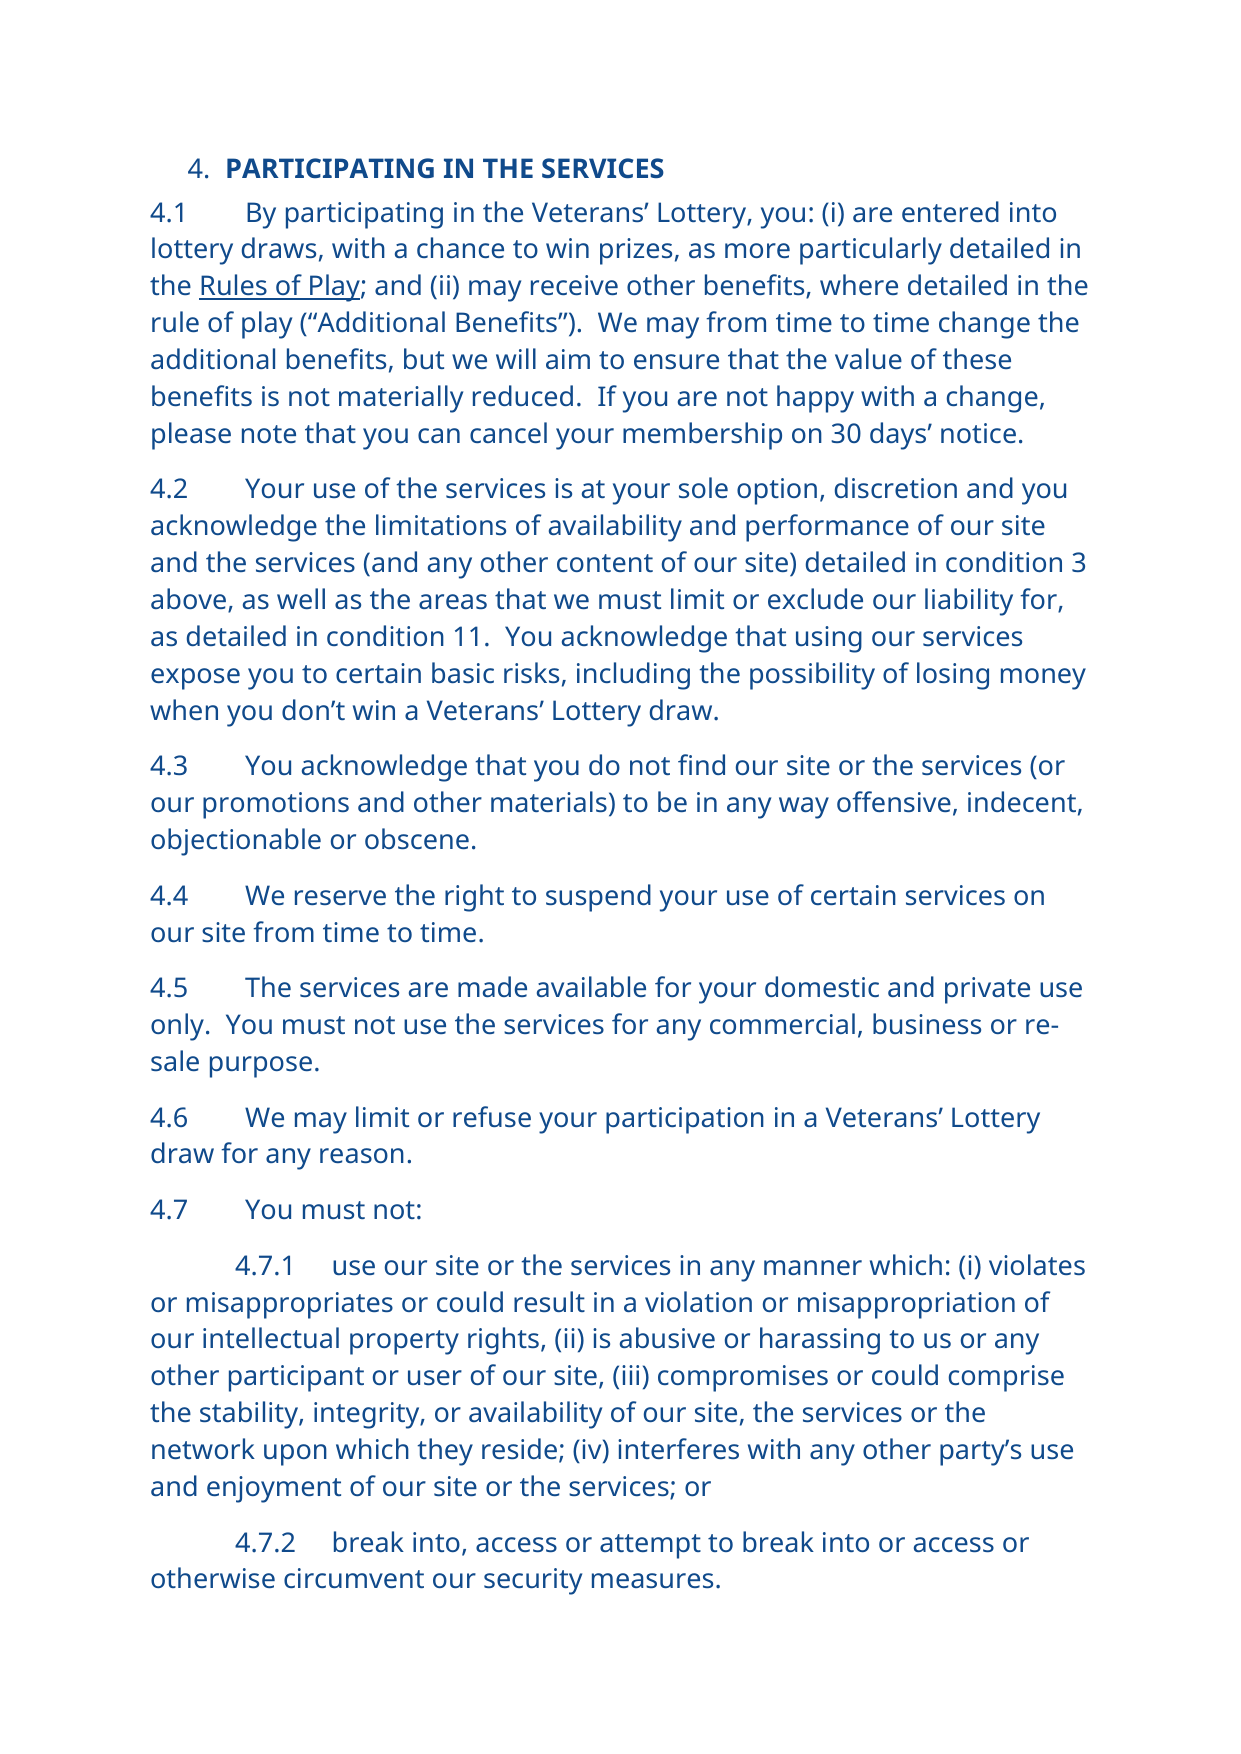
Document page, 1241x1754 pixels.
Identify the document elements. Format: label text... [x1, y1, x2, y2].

text 4.6 We may limit or refuse your participation in a Veterans’ Lottery draw for any reason. [150, 1098, 1090, 1172]
text 4.5 The services are made available for your domestic and private use only. You must not use the services for any commercial, business or re-sale purpose. [150, 969, 1090, 1079]
text 4.7.2 break into, access or attempt to break into or access or otherwise circumvent our security measures. [150, 1523, 1090, 1597]
text 4.1 By participating in the Veterans’ Lottery, you: (i) are entered into lottery draws, with a chance to win prizes, as more particularly detailed in the Rules of Play; and (ii) may receive other benefits, where detailed in the rule of play (“Additional Benefits”). We may from time to time change the additional benefits, but we will aim to ensure that the value of these benefits is not materially reduced. If you are not happy with a change, please note that you can cancel your membership on 30 days’ notice. [150, 193, 1090, 451]
list PARTICIPATING IN THE SERVICES [187, 150, 1090, 187]
text 4.4 We reserve the right to suspend your use of certain services on our site from time to time. [150, 876, 1090, 950]
text 4.7.1 use our site or the services in any manner which: (i) violates or misappropriates or could result in a violation or misappropriation of our intellectual property rights, (ii) is abusive or harassing to us or any other participant or user of our site, (iii) compromises or could comprise the stability, integrity, or availability of our site, the services or the network upon which they reside; (iv) interferes with any other party’s use and enjoyment of our site or the services; or [150, 1246, 1090, 1504]
text 4.2 Your use of the services is at your sole option, discretion and you acknowledge the limitations of availability and performance of our site and the services (and any other content of our site) detailed in condition 3 above, as well as the areas that we must limit or exclude our liability for, as detailed in condition 11. You acknowledge that using our services expose you to certain basic risks, including the possibility of losing money when you don’t win a Veterans’ Lottery draw. [150, 470, 1090, 728]
text 4.3 You acknowledge that you do not find our site or the services (or our promotions and other materials) to be in any way offensive, indecent, objectionable or obscene. [150, 747, 1090, 857]
text 4.7 You must not: [150, 1191, 1090, 1227]
